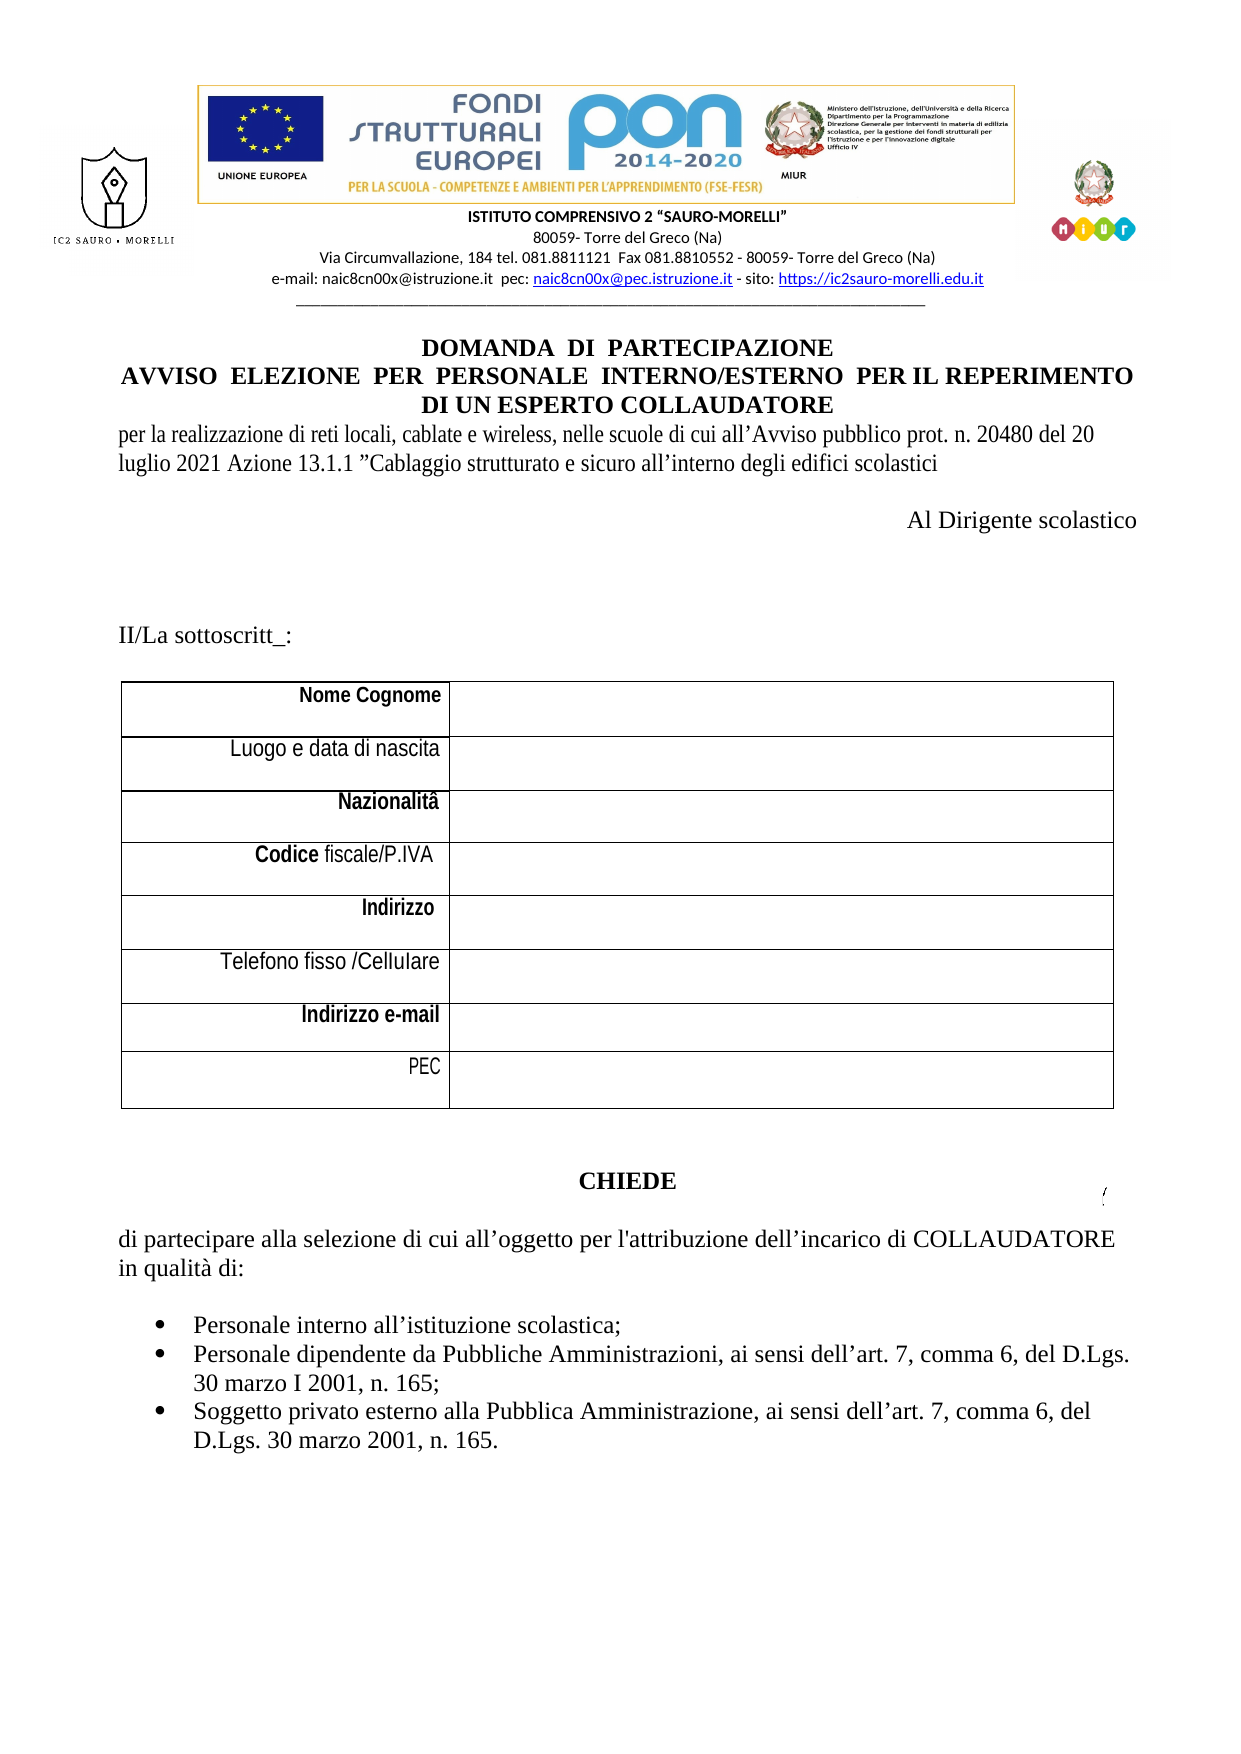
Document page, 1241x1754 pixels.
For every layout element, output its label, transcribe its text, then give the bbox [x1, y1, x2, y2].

text Al Dirigente scolastico [118, 505, 1137, 534]
picture [197, 85, 1172, 281]
text di partecipare alla selezione di cui all’oggetto per l'attribuzione dell’incarico di COLLAUDATORE in qualità di: [118, 1224, 1137, 1281]
text CHIEDE [118, 1166, 1137, 1195]
text II/La sottoscritt_: [118, 620, 1137, 649]
list Personale dipendente da Pubbliche Amministrazioni, ai sensi dell’art. 7, comma 6, del D.Lgs. 30 marzo I 2001, n. 165; [156, 1339, 1137, 1396]
text DOMANDA DI PARTECIPAZIONE [118, 333, 1137, 361]
list Personale interno all’istituzione scolastica; [156, 1310, 1137, 1339]
list Soggetto privato esterno alla Pubblica Amministrazione, ai sensi dell’art. 7, comma 6, del D.Lgs. 30 marzo 2001, n. 165. [156, 1396, 1137, 1454]
text per la realizzazione di reti locali, cablate e wireless, nelle scuole di cui all’Avviso pubblico prot. n. 20480 del 20 luglio 2021 Azione 13.1.1 ”Cablaggio strutturato e sicuro all’interno degli edifici scolastici [118, 419, 1137, 476]
picture [1102, 1187, 1107, 1206]
text AVVISO ELEZIONE PER PERSONALE INTERNO/ESTERNO PER IL REPERIMENTO DI UN ESPERTO COLLAUDATORE [118, 361, 1137, 419]
